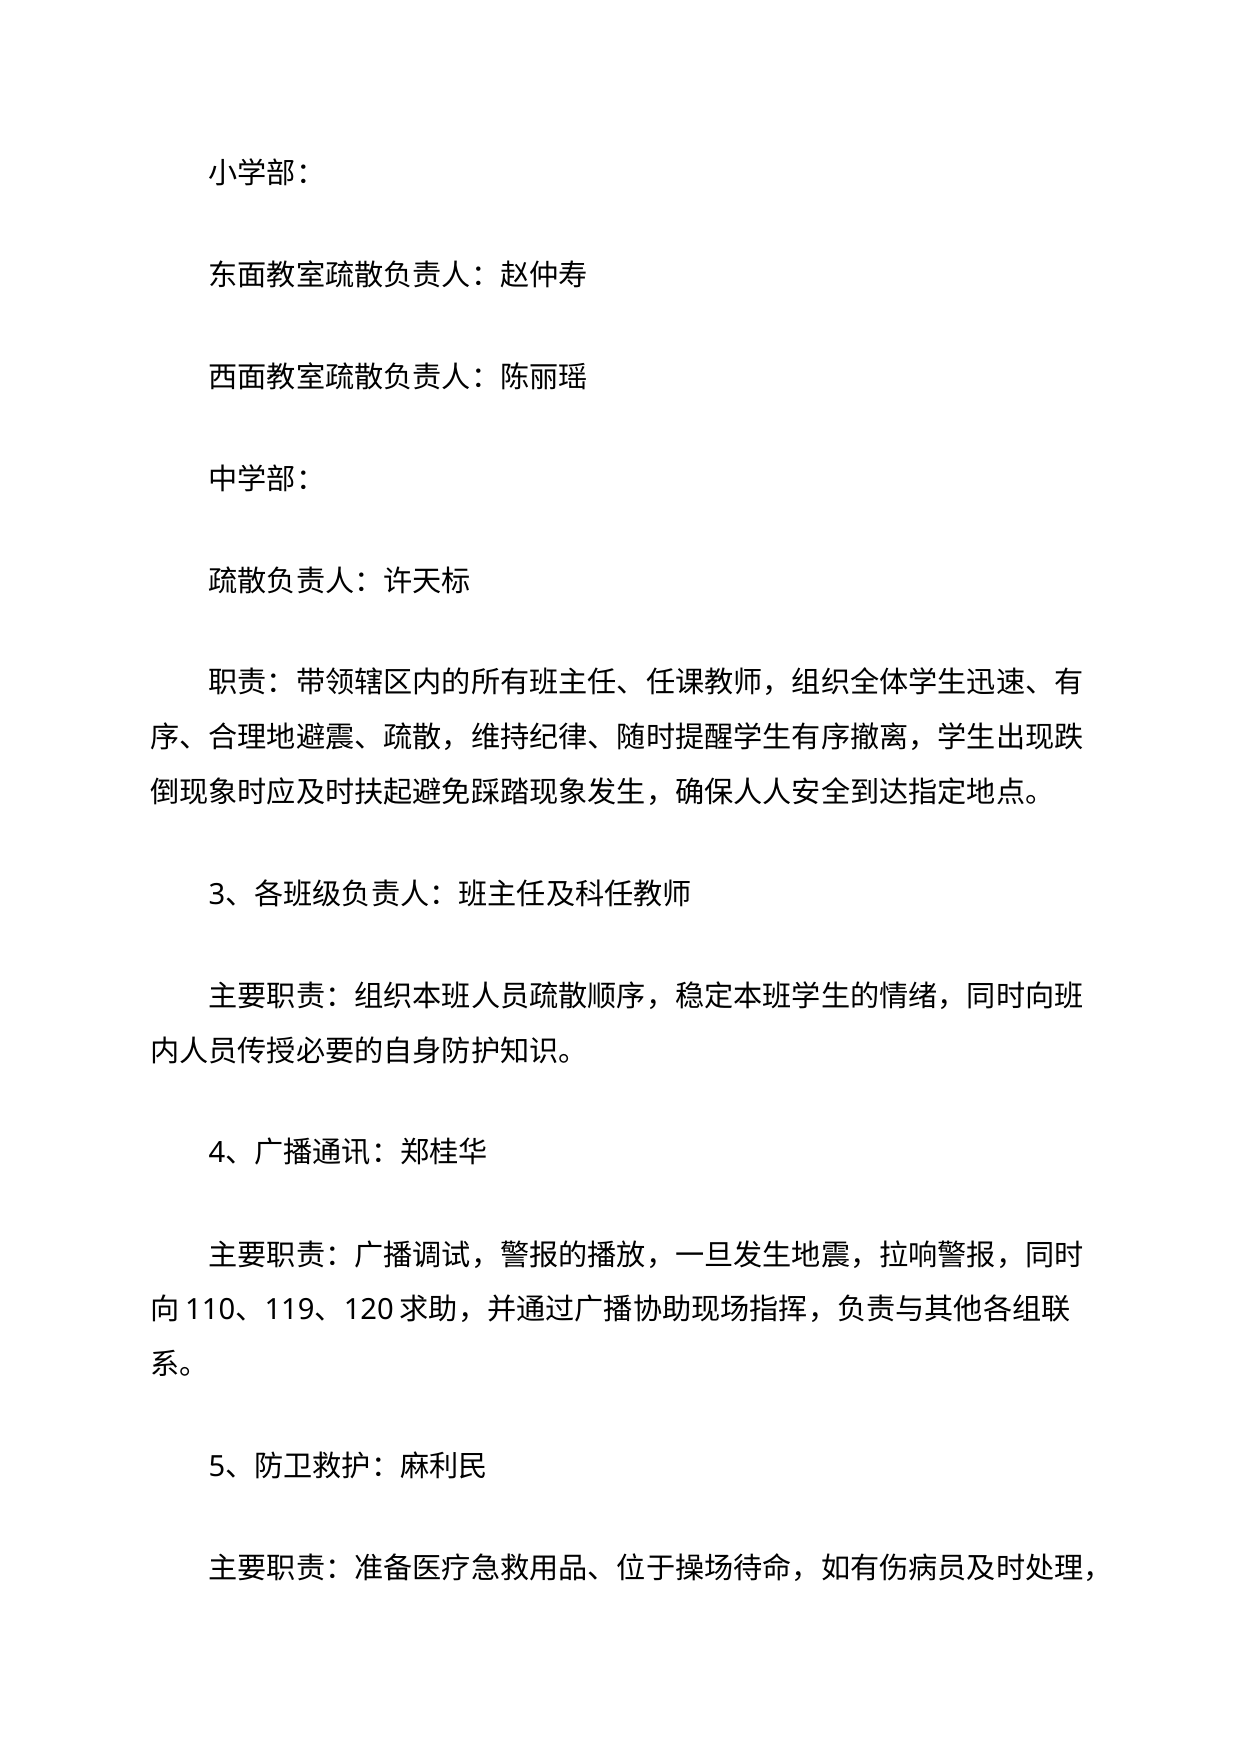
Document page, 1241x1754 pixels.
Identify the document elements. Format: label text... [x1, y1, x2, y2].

text 东面教室疏散负责人：赵仲寿 [150, 252, 1090, 294]
text 小学部： [150, 150, 1090, 192]
text 5、防卫救护：麻利民 [150, 1443, 1090, 1485]
text 中学部： [150, 455, 1090, 498]
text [150, 1545, 1090, 1587]
text 主要职责：广播调试，警报的播放，一旦发生地震，拉响警报，同时向110、119、120求助，并通过广播协助现场指挥，负责与其他各组联系。 [150, 1231, 1090, 1383]
text 3、各班级负责人：班主任及科任教师 [150, 870, 1090, 913]
text 4、广播通讯：郑桂华 [150, 1129, 1090, 1171]
text 疏散负责人：许天标 [150, 557, 1090, 599]
text 西面教室疏散负责人：陈丽瑶 [150, 353, 1090, 396]
text 职责：带领辖区内的所有班主任、任课教师，组织全体学生迅速、有序、合理地避震、疏散，维持纪律、随时提醒学生有序撤离，学生出现跌倒现象时应及时扶起避免踩踏现象发生，确保人人安全到达指定地点。 [150, 659, 1090, 811]
text 主要职责：组织本班人员疏散顺序，稳定本班学生的情绪，同时向班内人员传授必要的自身防护知识。 [150, 972, 1090, 1069]
